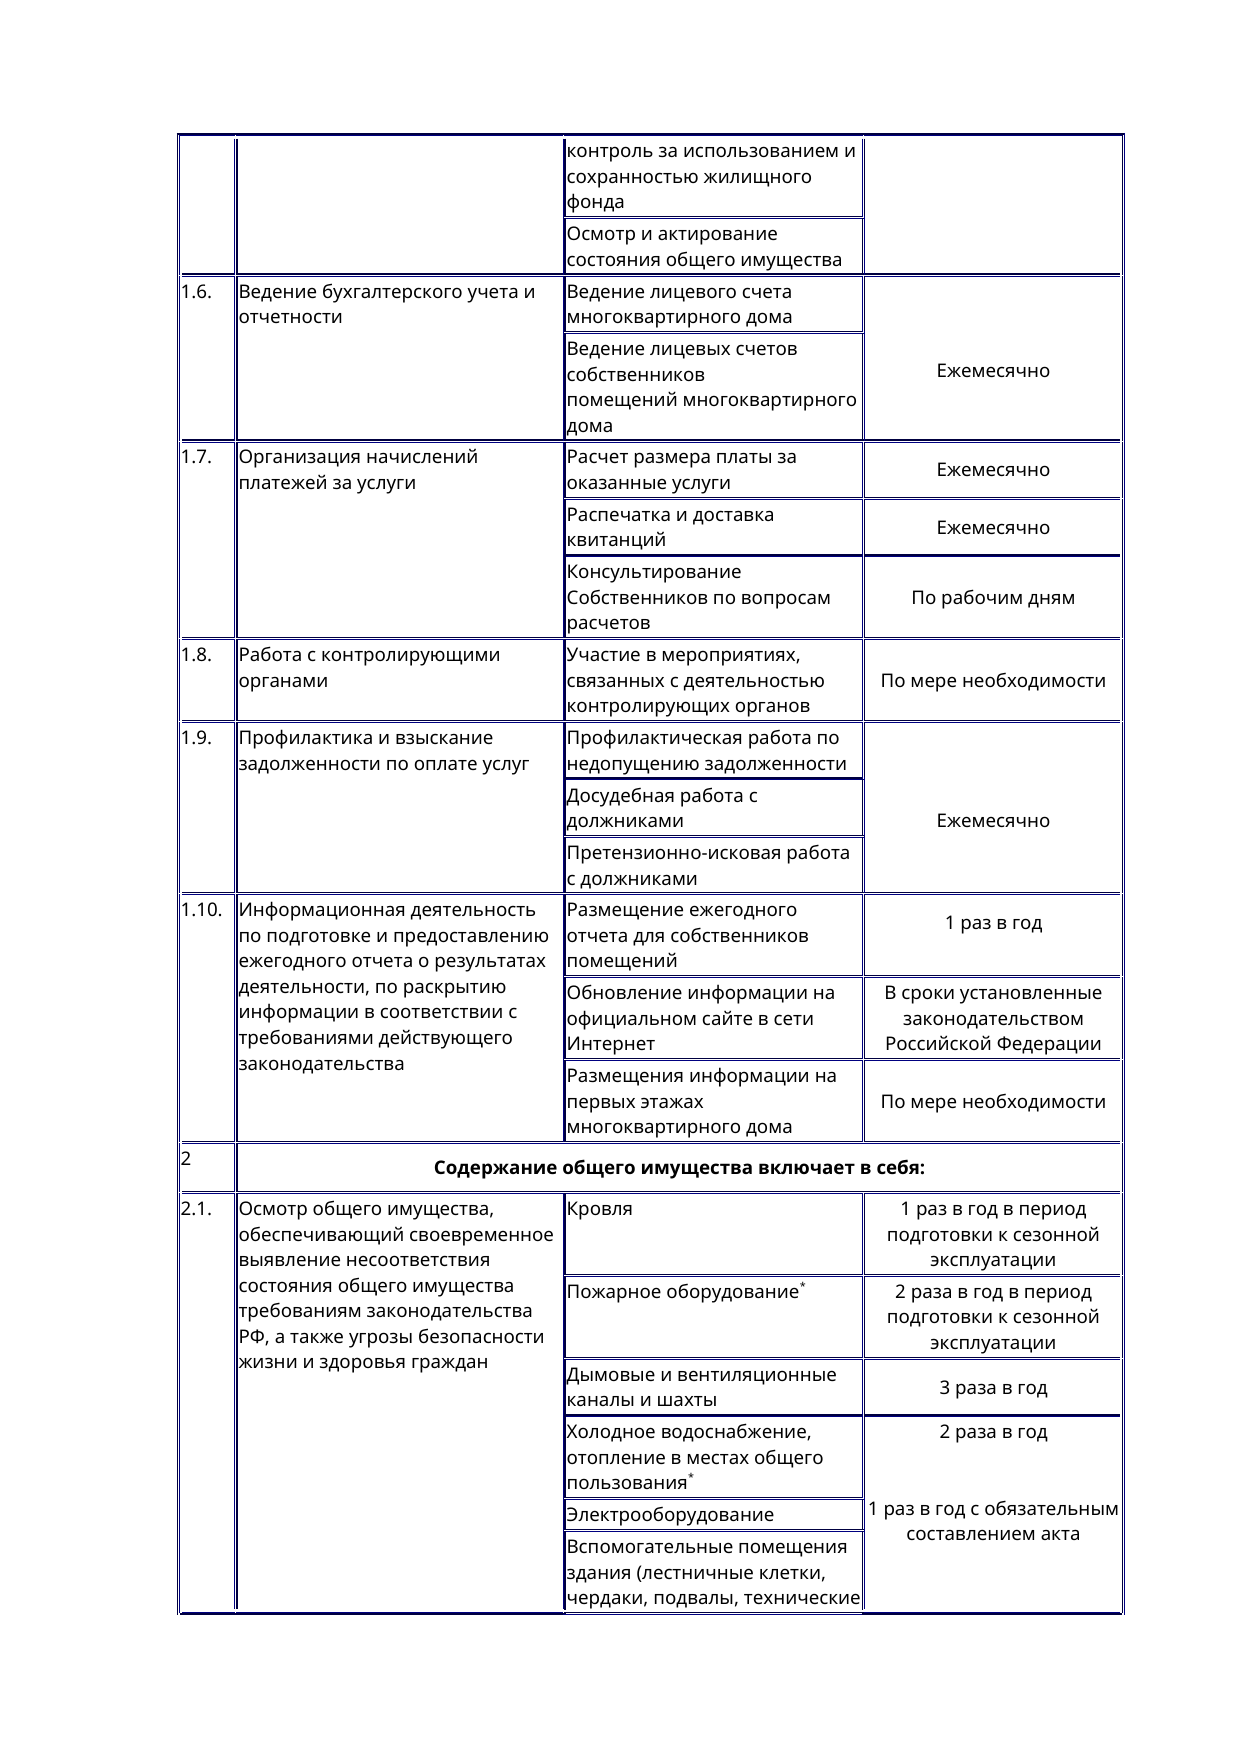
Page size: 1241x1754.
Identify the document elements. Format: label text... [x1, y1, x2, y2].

table_cell Ежемесячно [865, 439, 1122, 496]
table_cell Ведение лицевых счетов собственников помещений многоквартирного дома [566, 334, 862, 439]
table_cell Обновление информации на официальном сайте в сети Интернет [566, 978, 862, 1058]
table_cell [864, 136, 1122, 273]
table_cell Кровля [566, 1194, 862, 1273]
table_cell Претензионно-исковая работа с должниками [566, 838, 862, 892]
table_cell 2 [178, 1141, 236, 1191]
table_cell Консультирование Собственников по вопросам расчетов [566, 557, 862, 637]
table_cell 1.5. [180, 135, 236, 273]
table_cell 1 раз в год в период подготовки к сезонной эксплуатации [864, 1191, 1123, 1273]
table_cell Ежемесячно [865, 273, 1122, 439]
table_cell 2.1. [178, 1191, 236, 1612]
table_cell По мере необходимости [864, 1058, 1123, 1141]
table_cell Холодное водоснабжение, отопление в местах общего пользования* [566, 1417, 862, 1497]
table_cell Распечатка и доставка квитанций [566, 500, 862, 554]
table_cell Досудебная работа с должниками [566, 780, 862, 834]
table_cell Профилактическая работа по недопущению задолженности [566, 723, 862, 777]
table_cell Ведение бухгалтерского учета и отчетности [238, 277, 563, 439]
table_cell 1 раз в год [864, 892, 1123, 975]
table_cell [564, 1532, 863, 1612]
table_cell Размещение ежегодного отчета для собственников помещений [566, 895, 862, 975]
table_cell 2 раза в год 1 раз в год с обязательным составлением акта [864, 1414, 1122, 1612]
table_cell 3 раза в год [865, 1356, 1122, 1414]
table_cell Ведение лицевого счета многоквартирного дома [566, 277, 862, 331]
table_cell 1.10. [178, 892, 236, 1141]
table_cell Участие в мероприятиях, связанных с деятельностью контролирующих органов [566, 640, 862, 720]
table_cell Расчет размера платы за оказанные услуги [566, 443, 862, 496]
table_cell Ежемесячно [864, 720, 1123, 892]
table_cell Пожарное оборудование* [566, 1277, 862, 1356]
table_cell По рабочим дням [865, 554, 1122, 637]
table_cell Информационная деятельность по подготовке и предоставлению ежегодного отчета о результатах деятельности, по раскрытию информации в соответствии с требованиями действующего законодательства [238, 895, 563, 1141]
table_cell 1.6. [180, 273, 234, 439]
table_cell 1.8. [178, 637, 236, 720]
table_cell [236, 135, 564, 273]
table_cell Ежемесячно [865, 496, 1122, 554]
table_cell Осмотр и актирование состояния общего имущества [566, 219, 862, 273]
table_cell Дымовые и вентиляционные каналы и шахты [566, 1360, 862, 1414]
table_cell 2 раза в год в период подготовки к сезонной эксплуатации [865, 1274, 1122, 1356]
table_cell 1.9. [178, 720, 236, 892]
table_cell Содержание общего имущества включает в себя: [236, 1141, 1123, 1191]
table_cell По мере необходимости [864, 637, 1123, 720]
table_cell Организация начислений платежей за услуги [238, 443, 563, 637]
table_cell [564, 136, 863, 216]
table_cell Размещения информации на первых этажах многоквартирного дома [566, 1061, 862, 1141]
table_cell Профилактика и взыскание задолженности по оплате услуг [238, 723, 563, 892]
table_cell Электрооборудование [566, 1500, 862, 1529]
table_cell В сроки установленные законодательством Российской Федерации [864, 975, 1123, 1058]
table_cell Работа с контролирующими органами [238, 640, 563, 720]
table_cell 1.7. [180, 439, 234, 637]
table_cell Осмотр общего имущества, обеспечивающий своевременное выявление несоответствия состояния общего имущества требованиям законодательства РФ, а также угрозы безопасности жизни и здоровья граждан [236, 1194, 564, 1612]
